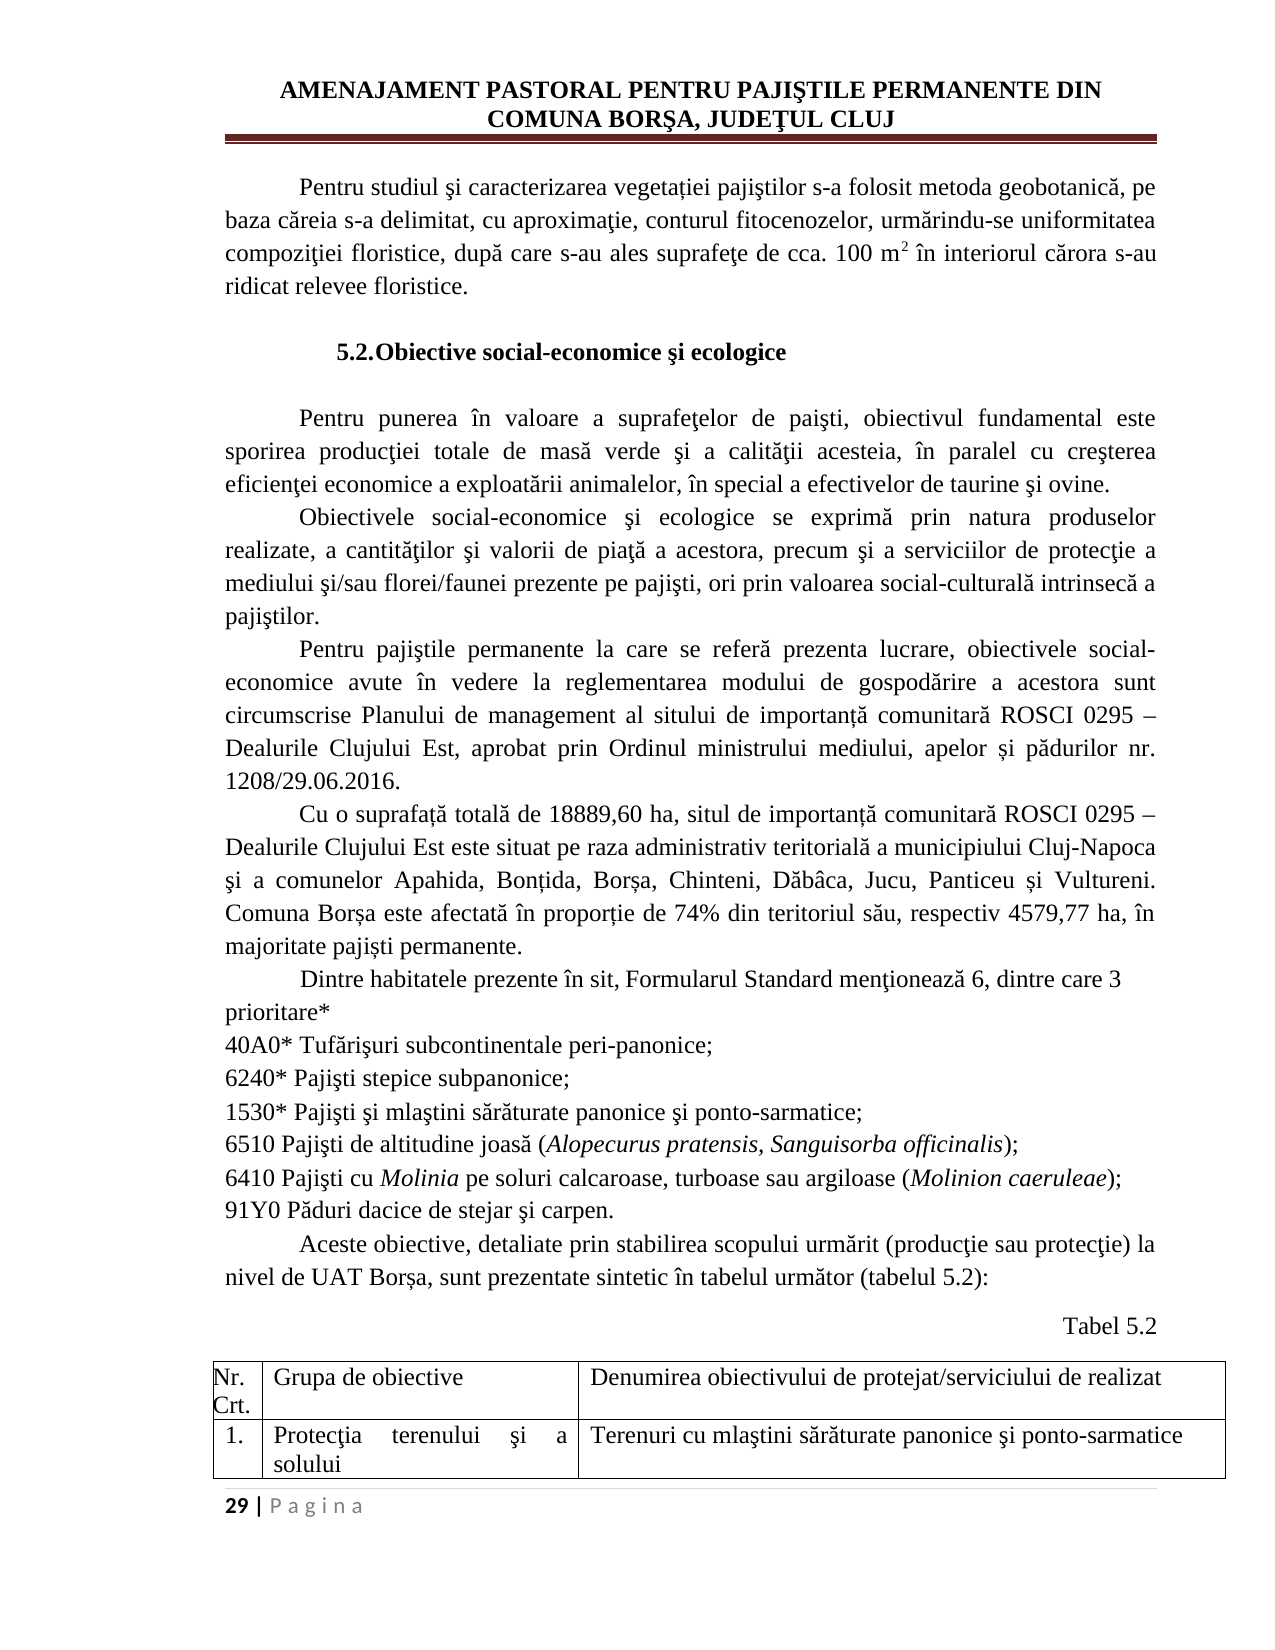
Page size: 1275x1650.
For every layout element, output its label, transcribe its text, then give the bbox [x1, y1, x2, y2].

text 6410 Pajişti cu Molinia pe soluri calcaroase, turboase sau argiloase (Molinion caeruleae); [225, 1163, 1157, 1191]
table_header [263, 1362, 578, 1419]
list Pentru pajiştile permanente la care se referă prezenta lucrare, obiectivele social-economice avute în vedere la reglementarea modului de gospodărire a acestora sunt circumscrise Planului de management al sitului de importanță comunitară ROSCI 0295 – Dealurile Clujului Est, aprobat prin Ordinul ministrului mediului, apelor și pădurilor nr. 1208/29.06.2016. [225, 634, 1157, 795]
list Obiective social-economice şi ecologice [300, 337, 1157, 366]
text 6240* Pajişti stepice subpanonice; [225, 1063, 1157, 1092]
list Tabel 5.2 [225, 1311, 1157, 1340]
text Dintre habitatele prezente în sit, Formularul Standard menţionează 6, dintre care 3 prioritare* [225, 964, 1157, 1026]
list Aceste obiective, detaliate prin stabilirea scopului urmărit (producţie sau protecţie) la nivel de UAT Borșa, sunt prezentate sintetic în tabelul următor (tabelul 5.2): [225, 1229, 1157, 1290]
text 6510 Pajişti de altitudine joasă (Alopecurus pratensis, Sanguisorba officinalis); [225, 1129, 1157, 1158]
text 1530* Pajişti şi mlaştini sărăturate panonice şi ponto-sarmatice; [225, 1097, 1157, 1125]
list Pentru punerea în valoare a suprafeţelor de paişti, obiectivul fundamental este sporirea producţiei totale de masă verde şi a calităţii acesteia, în paralel cu creşterea eficienţei economice a exploatării animalelor, în special a efectivelor de taurine şi ovine. [225, 403, 1157, 498]
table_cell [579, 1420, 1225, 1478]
text 40A0* Tufărişuri subcontinentale peri-panonice; [225, 1031, 1157, 1059]
text Pentru studiul şi caracterizarea vegetației pajiştilor s-a folosit metoda geobotanică, pe baza căreia s-a delimitat, cu aproximaţie, conturul fitocenozelor, urmărindu-se uniformitatea compoziţiei floristice, după care s-au ales suprafeţe de cca. 100 m2 în interiorul cărora s-au ridicat relevee floristice. [225, 172, 1157, 300]
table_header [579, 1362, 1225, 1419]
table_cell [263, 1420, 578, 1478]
list Obiectivele social-economice şi ecologice se exprimă prin natura produselor realizate, a cantităţilor şi valorii de piaţă a acestora, precum şi a serviciilor de protecţie a mediului şi/sau florei/faunei prezente pe pajişti, ori prin valoarea social-culturală intrinsecă a pajiştilor. [225, 502, 1157, 630]
text 91Y0 Păduri dacice de stejar şi carpen. [225, 1196, 1157, 1224]
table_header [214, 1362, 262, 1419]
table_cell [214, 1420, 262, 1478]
list Cu o suprafață totală de 18889,60 ha, situl de importanță comunitară ROSCI 0295 – Dealurile Clujului Est este situat pe raza administrativ teritorială a municipiului Cluj-Napoca şi a comunelor Apahida, Bonțida, Borșa, Chinteni, Dăbâca, Jucu, Panticeu și Vultureni. Comuna Borșa este afectată în proporție de 74% din teritoriul său, respectiv 4579,77 ha, în majoritate pajiști permanente. [225, 799, 1157, 960]
